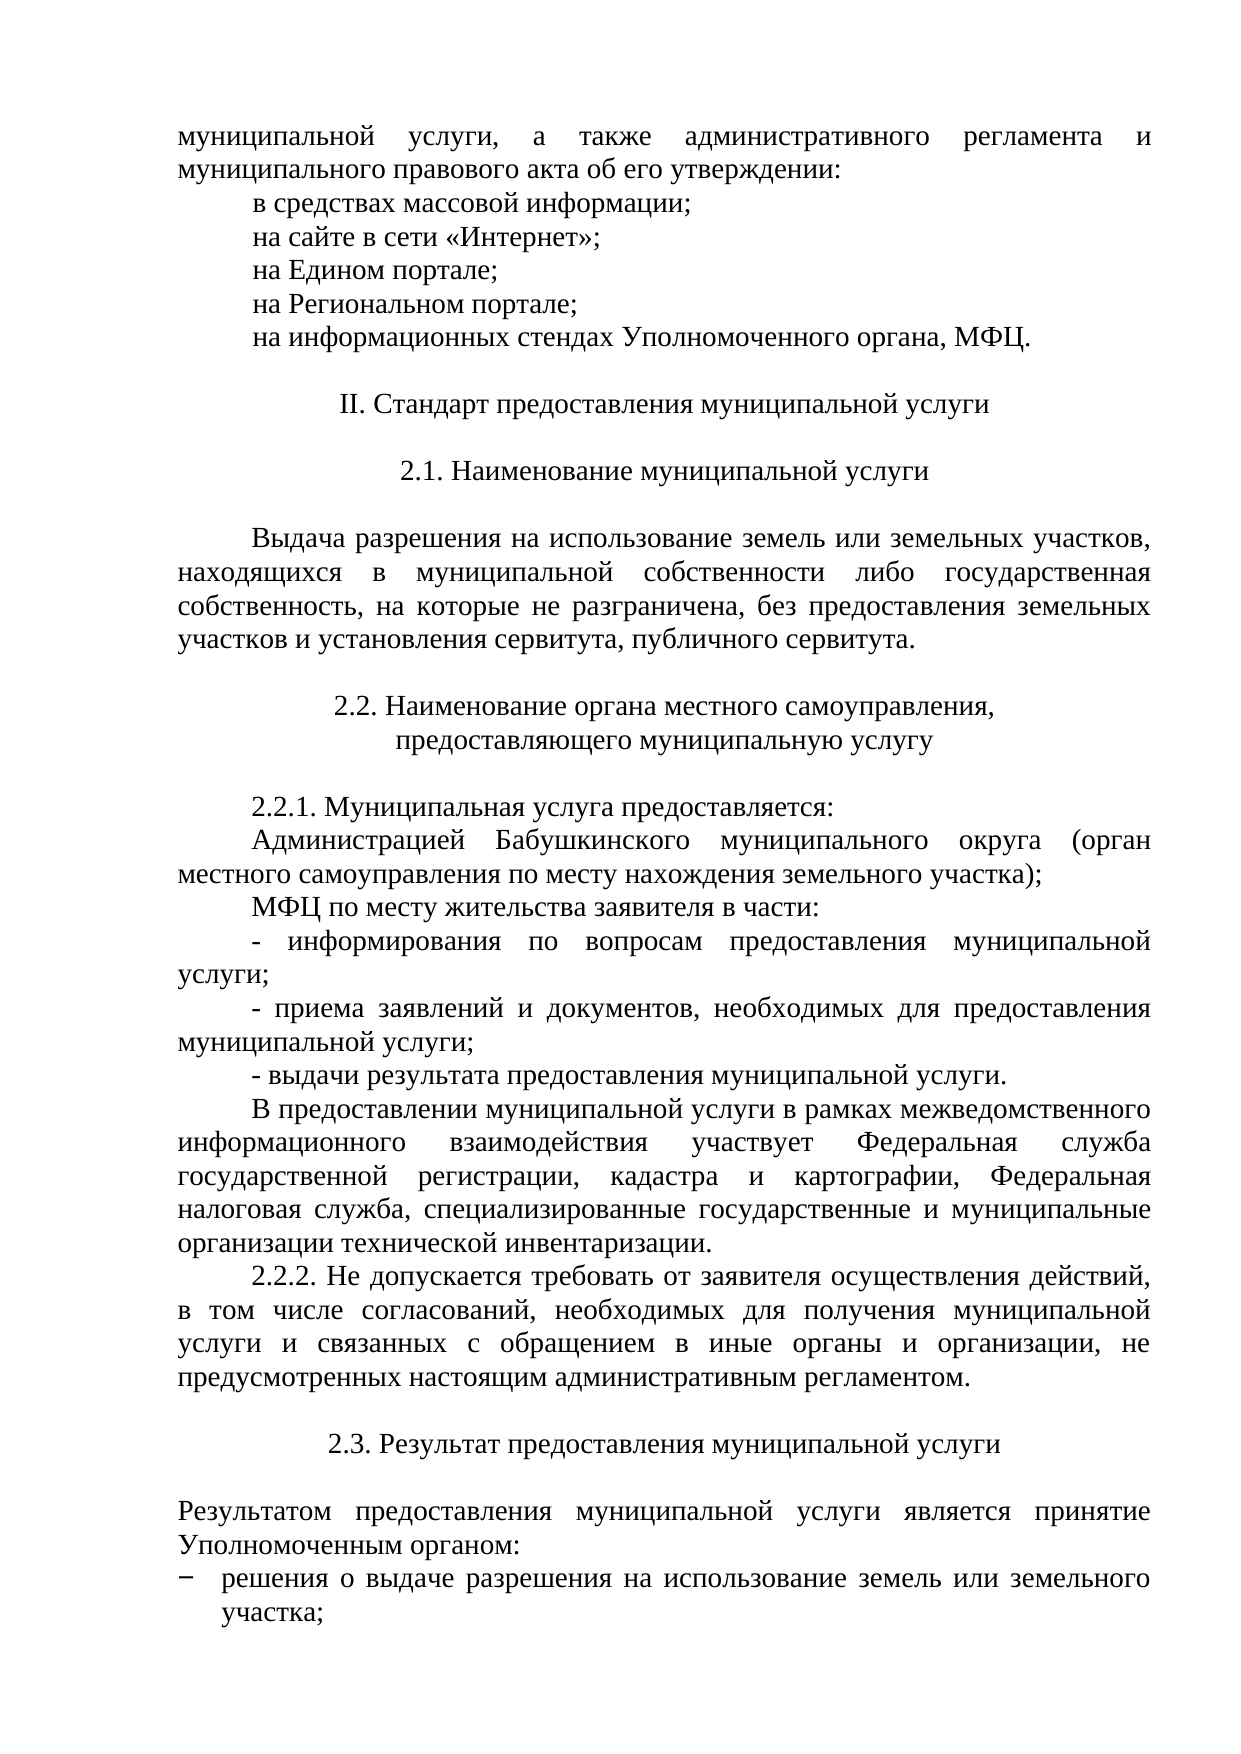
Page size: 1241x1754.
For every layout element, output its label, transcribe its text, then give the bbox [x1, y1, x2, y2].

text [177, 118, 1152, 185]
subtitle предоставляющего муниципальную услугу [177, 722, 1152, 755]
text 2.3. Результат предоставления муниципальной услуги [177, 1426, 1152, 1460]
text Результатом предоставления муниципальной услуги является принятие Уполномоченным органом: [177, 1493, 1152, 1560]
list решения о выдаче разрешения на использование земель или земельного участка; [177, 1560, 1152, 1628]
text на Региональном портале; [177, 286, 1152, 319]
text МФЦ по месту жительства заявителя в части: [177, 889, 1152, 923]
text в средствах массовой информации; [177, 185, 1152, 219]
subtitle Выдача разрешения на использование земель или земельных участков, находящихся в муниципальной собственности либо государственная собственность, на которые не разграничена, без предоставления земельных участков и установления сервитута, публичного сервитута. [177, 521, 1152, 655]
text - информирования по вопросам предоставления муниципальной услуги; [177, 923, 1152, 990]
text Администрацией Бабушкинского муниципального округа (орган местного самоуправления по месту нахождения земельного участка); [177, 822, 1152, 889]
subtitle II. Стандарт предоставления муниципальной услуги [177, 386, 1152, 420]
text на информационных стендах Уполномоченного органа, МФЦ. [177, 319, 1152, 353]
text - приема заявлений и документов, необходимых для предоставления муниципальной услуги; [177, 990, 1152, 1057]
text - выдачи результата предоставления муниципальной услуги. [177, 1057, 1152, 1091]
text В предоставлении муниципальной услуги в рамках межведомственного информационного взаимодействия участвует Федеральная служба государственной регистрации, кадастра и картографии, Федеральная налоговая служба, специализированные государственные и муниципальные организации технической инвентаризации. [177, 1091, 1152, 1258]
text 2.2.1. Муниципальная услуга предоставляется: [177, 789, 1152, 822]
subtitle 2.2. Наименование органа местного самоуправления, [177, 688, 1152, 722]
text на сайте в сети «Интернет»; [177, 219, 1152, 252]
text на Едином портале; [177, 252, 1152, 286]
text 2.2.2. Не допускается требовать от заявителя осуществления действий, в том числе согласований, необходимых для получения муниципальной услуги и связанных с обращением в иные органы и организации, не предусмотренных настоящим административным регламентом. [177, 1258, 1152, 1393]
subtitle 2.1. Наименование муниципальной услуги [177, 453, 1152, 487]
